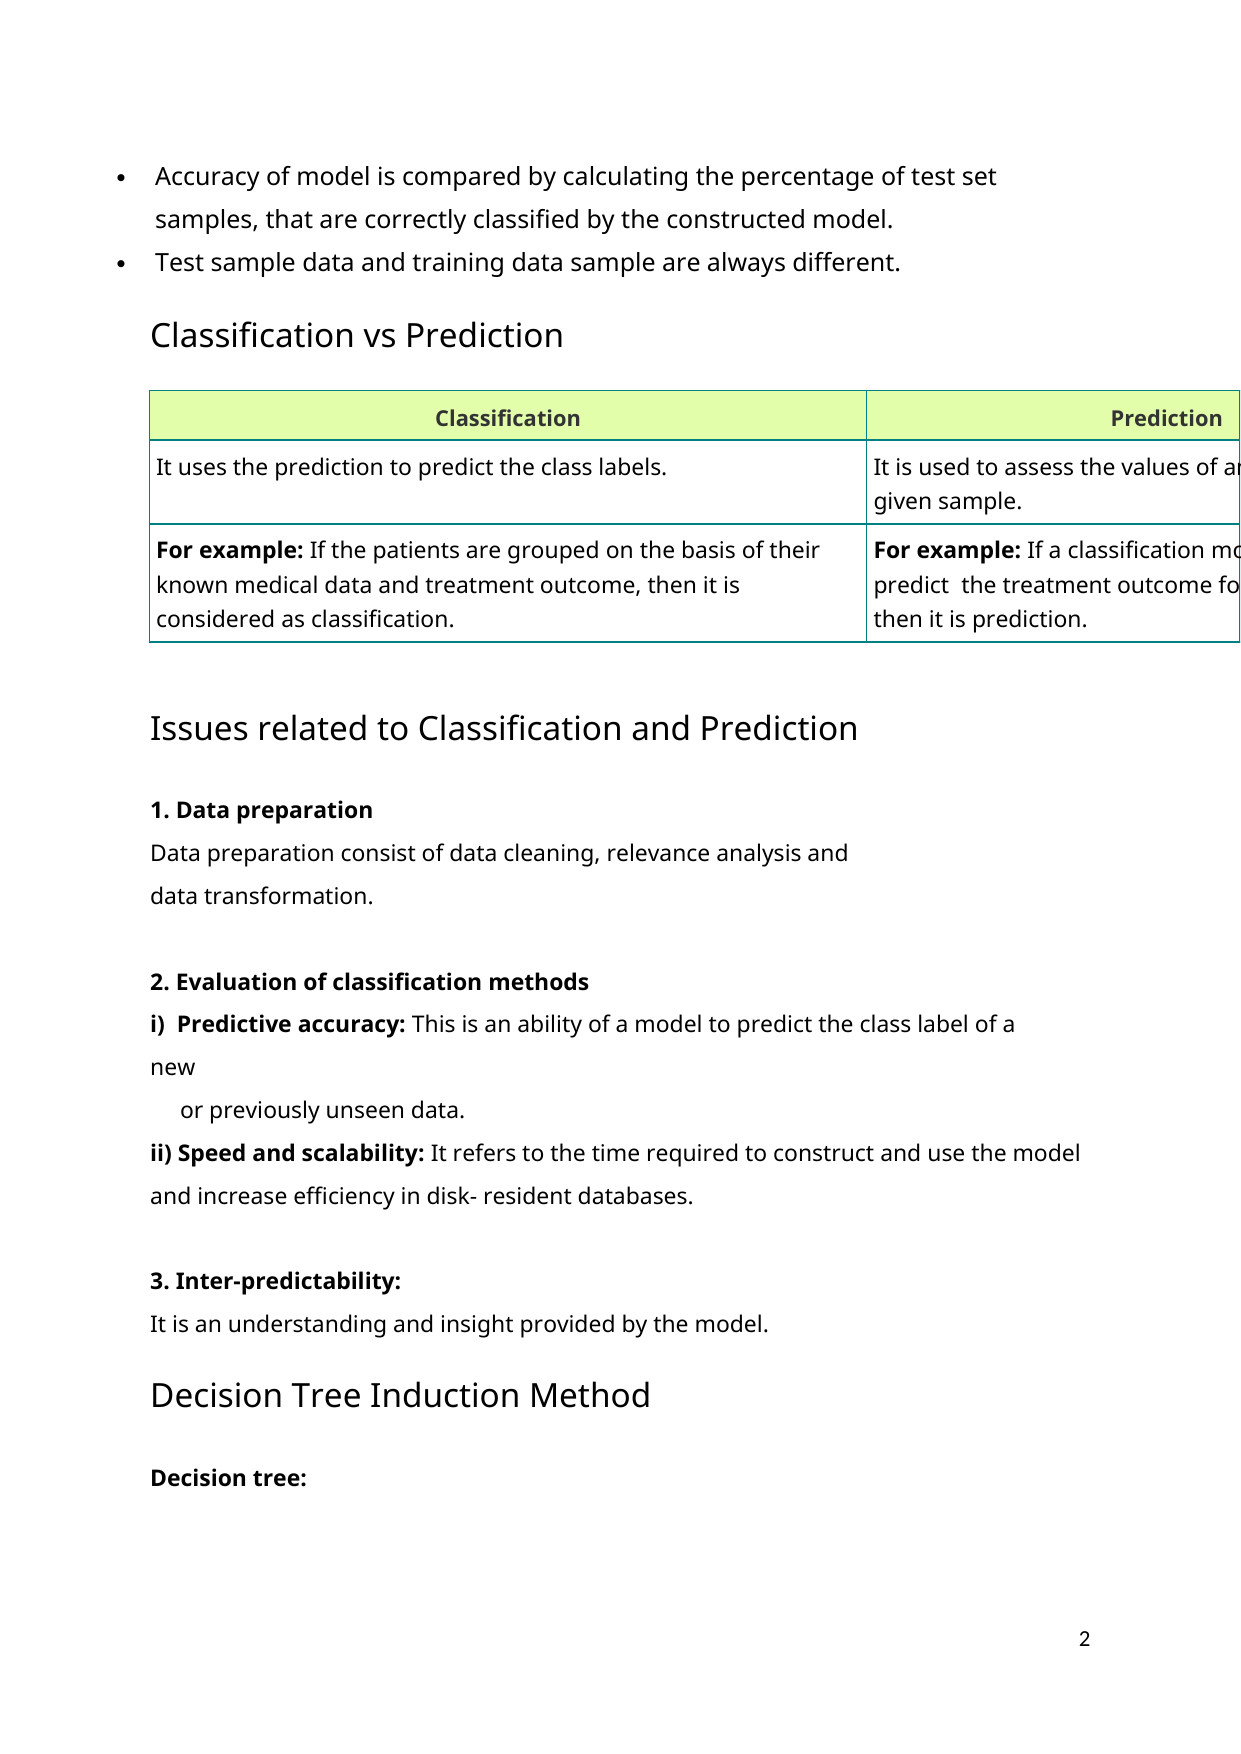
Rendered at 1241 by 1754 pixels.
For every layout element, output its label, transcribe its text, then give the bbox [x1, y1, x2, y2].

table_cell It uses the prediction to predict the class labels. [150, 441, 866, 523]
table_cell For example: If a classification model is used to predict the treatment outcome for a new patient, then it is prediction. [867, 525, 1239, 641]
text Classification vs Prediction [150, 311, 1090, 357]
subtitle Issues related to Classification and Prediction [150, 704, 1090, 750]
table_header Classification [150, 391, 866, 439]
subtitle Decision Tree Induction Method [150, 1372, 1090, 1418]
text 1. Data preparation Data preparation consist of data cleaning, relevance analysis and data transformation. 2. Evaluation of classification methods i) Predictive accuracy: This is an ability of a model to predict the class label of a new or previously unseen data. ii) Speed and scalability: It refers to the time required to construct and use the model and increase efficiency in disk- resident databases. 3. Inter-predictability: It is an understanding and insight provided by the model. [150, 783, 1090, 1339]
table_header Prediction [867, 391, 1239, 439]
table_cell It is used to assess the values of an attribute of a given sample. [867, 441, 1239, 523]
text Decision tree: [150, 1451, 1090, 1493]
list Accuracy of model is compared by calculating the percentage of test set samples, that are correctly classified by the constructed model. [117, 150, 1085, 236]
table_cell For example: If the patients are grouped on the basis of their known medical data and treatment outcome, then it is considered as classification. [150, 525, 866, 641]
list Test sample data and training data sample are always different. [117, 236, 1085, 278]
